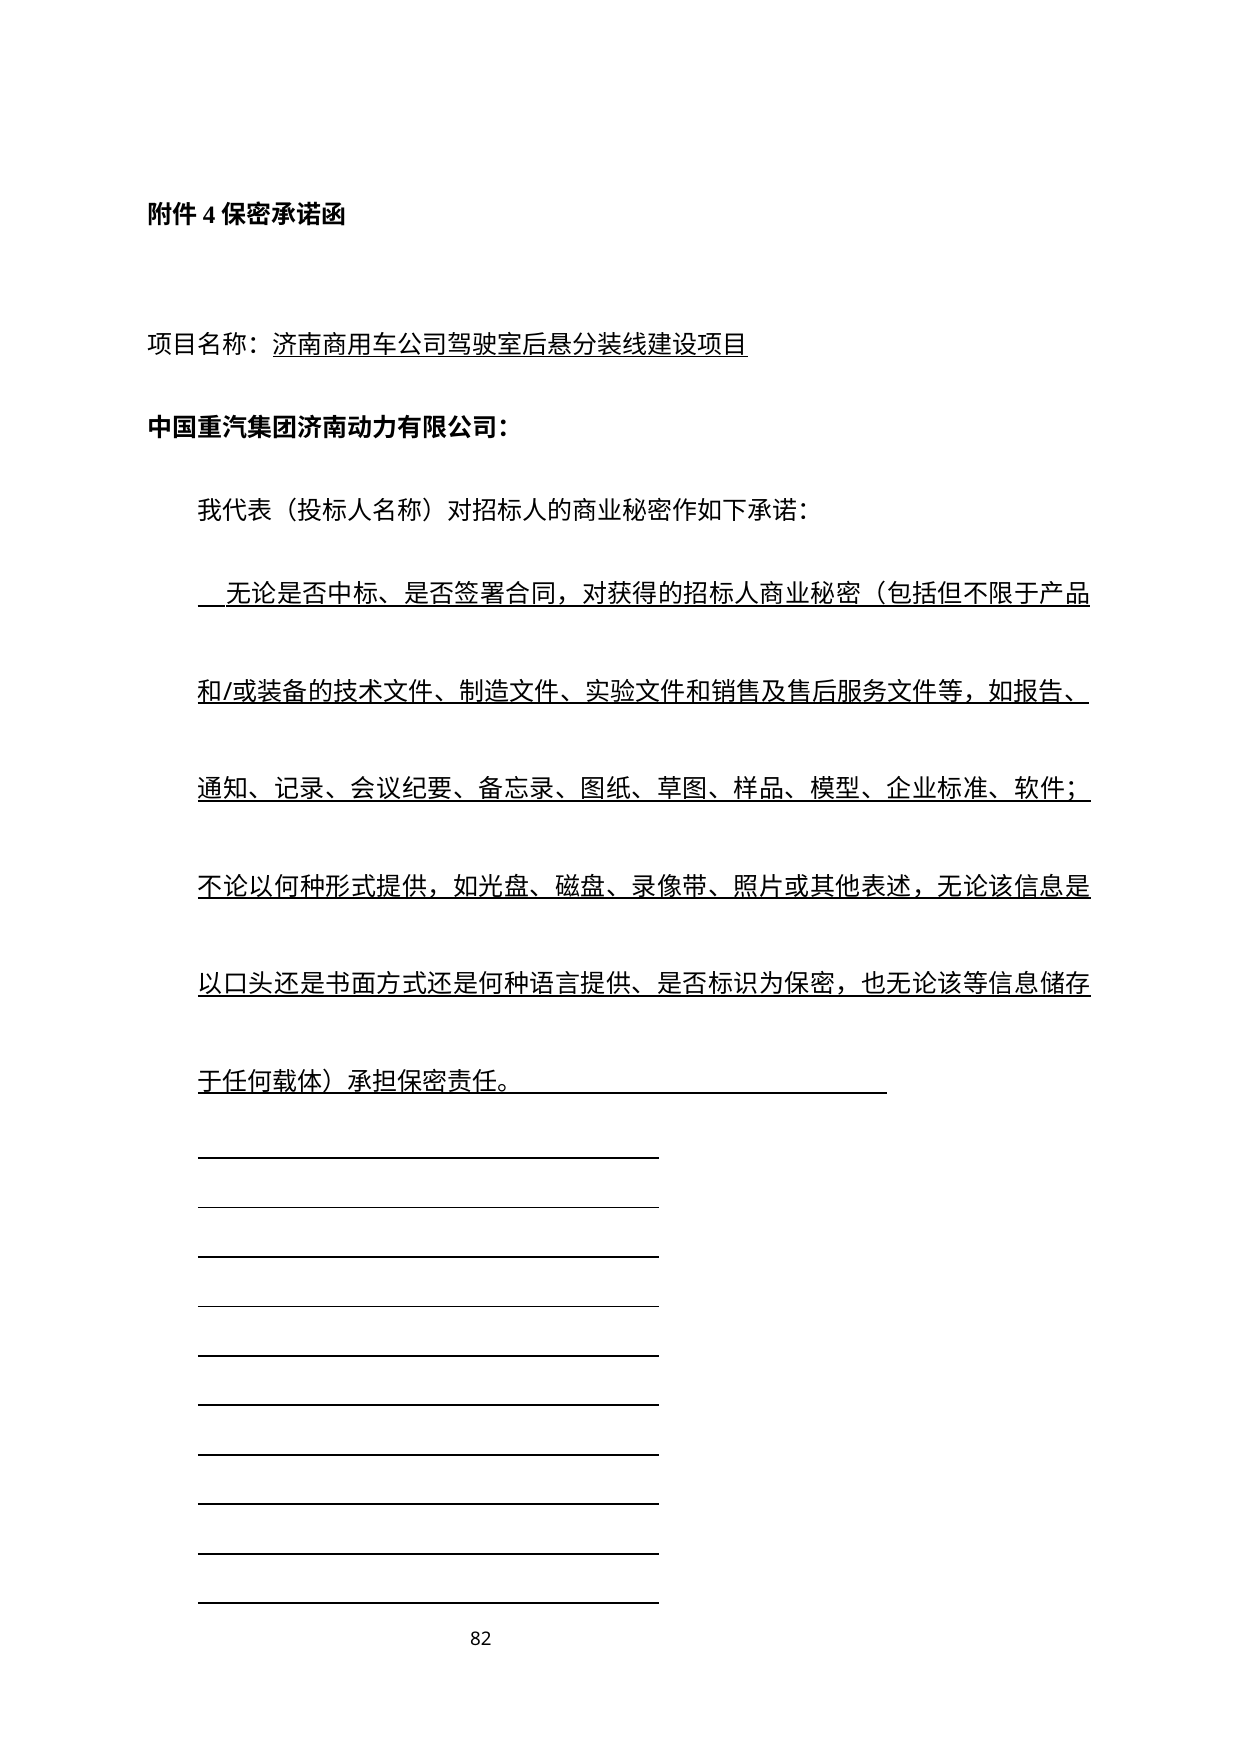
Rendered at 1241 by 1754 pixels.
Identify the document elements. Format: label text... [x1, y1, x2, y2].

text 我代表（投标人名称）对招标人的商业秘密作如下承诺： [148, 476, 1092, 541]
text 项目名称：济南商用车公司驾驶室后悬分装线建设项目 [148, 310, 1092, 375]
text 附件4 保密承诺函 [148, 180, 1092, 245]
text 无论是否中标、是否签署合同，对获得的招标人商业秘密（包括但不限于产品和/或装备的技术文件、制造文件、实验文件和销售及售后服务文件等，如报告、通知、记录、会议纪要、备忘录、图纸、草图、样品、模型、企业标准、软件；不论以何种形式提供，如光盘、磁盘、录像带、照片或其他表述，无论该信息是以口头还是书面方式还是何种语言提供、是否标识为保密，也无论该等信息储存于任何载体）承担保密责任。 [198, 559, 1092, 1112]
text 中国重汽集团济南动力有限公司： [148, 393, 1092, 458]
